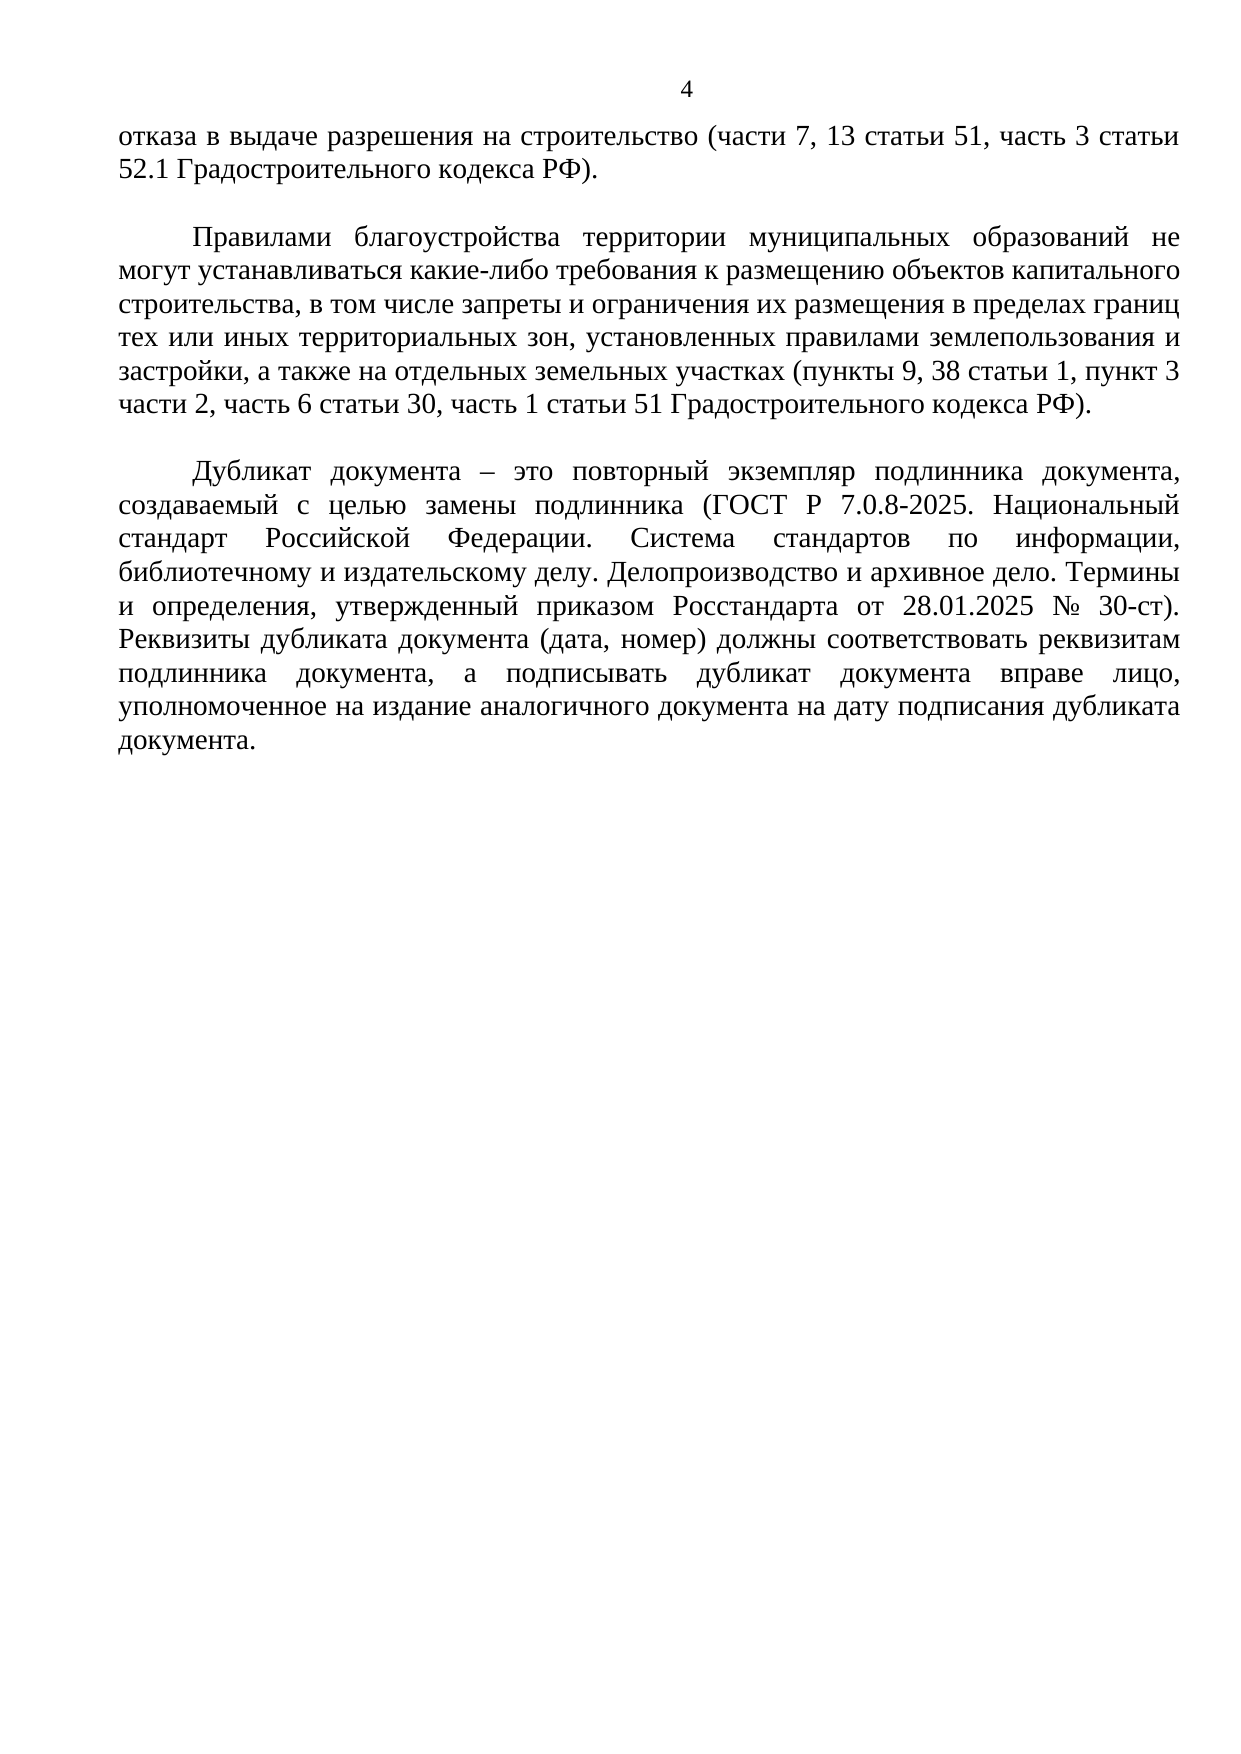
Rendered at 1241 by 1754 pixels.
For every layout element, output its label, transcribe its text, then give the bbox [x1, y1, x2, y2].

text Правилами благоустройства территории муниципальных образований не могут устанавливаться какие-либо требования к размещению объектов капитального строительства, в том числе запреты и ограничения их размещения в пределах границ тех или иных территориальных зон, установленных правилами землепользования и застройки, а также на отдельных земельных участках (пункты 9, 38 статьи 1, пункт 3 части 2, часть 6 статьи 30, часть 1 статьи 51 Градостроительного кодекса РФ). [118, 219, 1181, 420]
text Дубликат документа – это повторный экземпляр подлинника документа, создаваемый с целью замены подлинника (ГОСТ Р 7.0.8-2025. Национальный стандарт Российской Федерации. Система стандартов по информации, библиотечному и издательскому делу. Делопроизводство и архивное дело. Термины и определения, утвержденный приказом Росстандарта от 28.01.2025 № 30-ст). Реквизиты дубликата документа (дата, номер) должны соответствовать реквизитам подлинника документа, а подписывать дубликат документа вправе лицо, уполномоченное на издание аналогичного документа на дату подписания дубликата документа. [118, 453, 1181, 755]
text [118, 118, 1181, 185]
